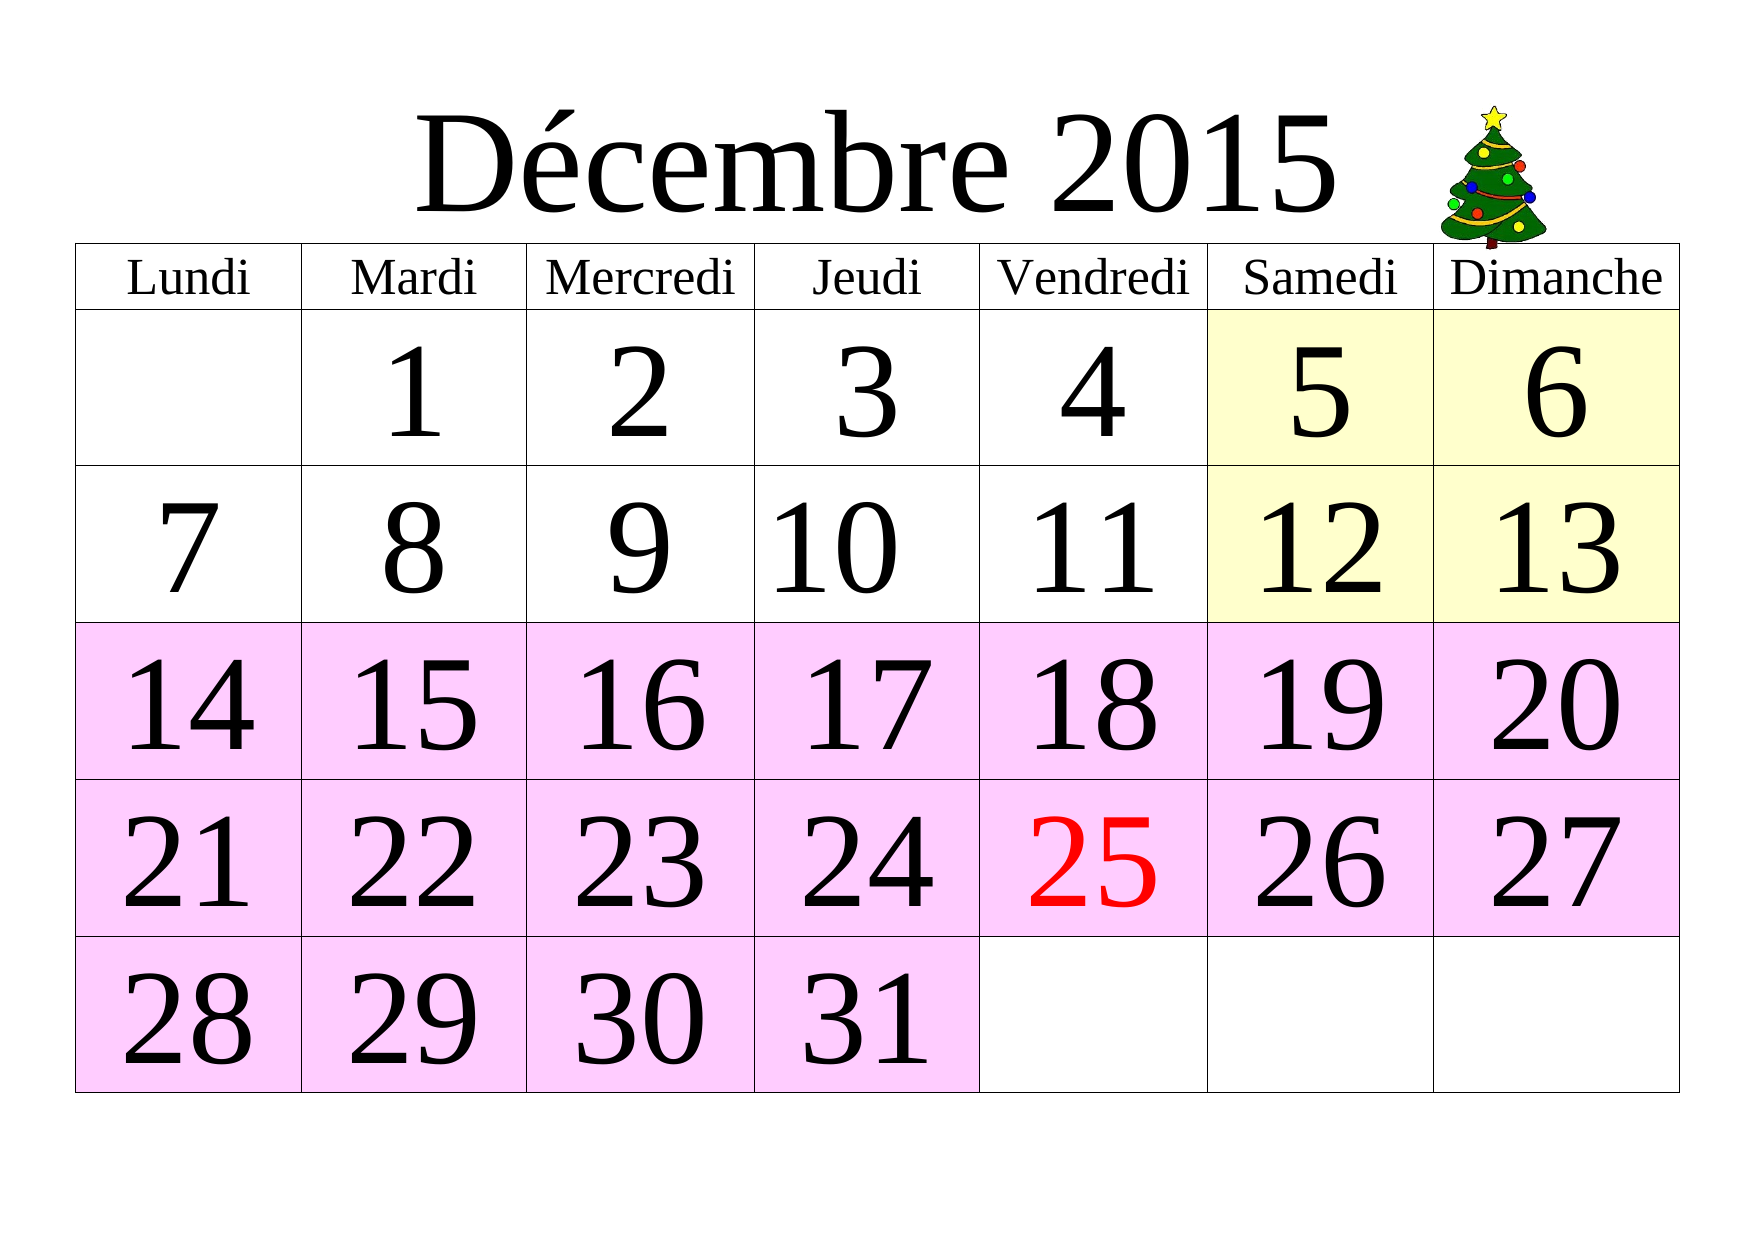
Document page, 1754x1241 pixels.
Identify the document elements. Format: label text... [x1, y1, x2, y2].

table_cell [1208, 937, 1433, 1092]
table_cell [76, 310, 301, 465]
table_cell 3 [755, 310, 979, 465]
table_cell 21 [76, 780, 301, 936]
table_cell 28 [76, 937, 301, 1092]
table_cell 26 [1208, 780, 1433, 936]
table_cell 6 [1434, 310, 1679, 465]
table_cell 5 [1208, 310, 1433, 465]
table_cell 1 [302, 310, 526, 465]
table_header Vendredi [980, 244, 1207, 308]
table_cell 18 [980, 623, 1207, 779]
table_header Lundi [76, 244, 301, 308]
table_cell 17 [755, 623, 979, 779]
table_cell 31 [755, 937, 979, 1092]
table_cell 25 [980, 780, 1207, 936]
table_header Dimanche [1434, 244, 1679, 308]
table_cell 2 [527, 310, 754, 465]
table_cell 20 [1434, 623, 1679, 779]
table_cell 19 [1208, 623, 1433, 779]
table_cell 4 [980, 310, 1207, 465]
table_cell 29 [302, 937, 526, 1092]
table_cell [980, 937, 1207, 1092]
table_header Samedi [1208, 244, 1433, 308]
table_header Mardi [302, 244, 526, 308]
table_cell 23 [527, 780, 754, 936]
table_cell 7 [76, 466, 301, 622]
table_cell 24 [755, 780, 979, 936]
table_cell 16 [527, 623, 754, 779]
table_cell 10 [755, 466, 979, 622]
table_header Mercredi [527, 244, 754, 308]
table_cell 30 [527, 937, 754, 1092]
table_cell 15 [302, 623, 526, 779]
table_cell 12 [1208, 466, 1433, 622]
text Décembre 2015 [75, 75, 1679, 243]
picture [1437, 103, 1552, 251]
table_cell 13 [1434, 466, 1679, 622]
table_cell 14 [76, 623, 301, 779]
table_cell [1434, 937, 1679, 1092]
table_cell 11 [980, 466, 1207, 622]
table_cell 8 [302, 466, 526, 622]
table_cell 22 [302, 780, 526, 936]
table_cell 9 [527, 466, 754, 622]
table_header Jeudi [755, 244, 979, 308]
table_cell 27 [1434, 780, 1679, 936]
